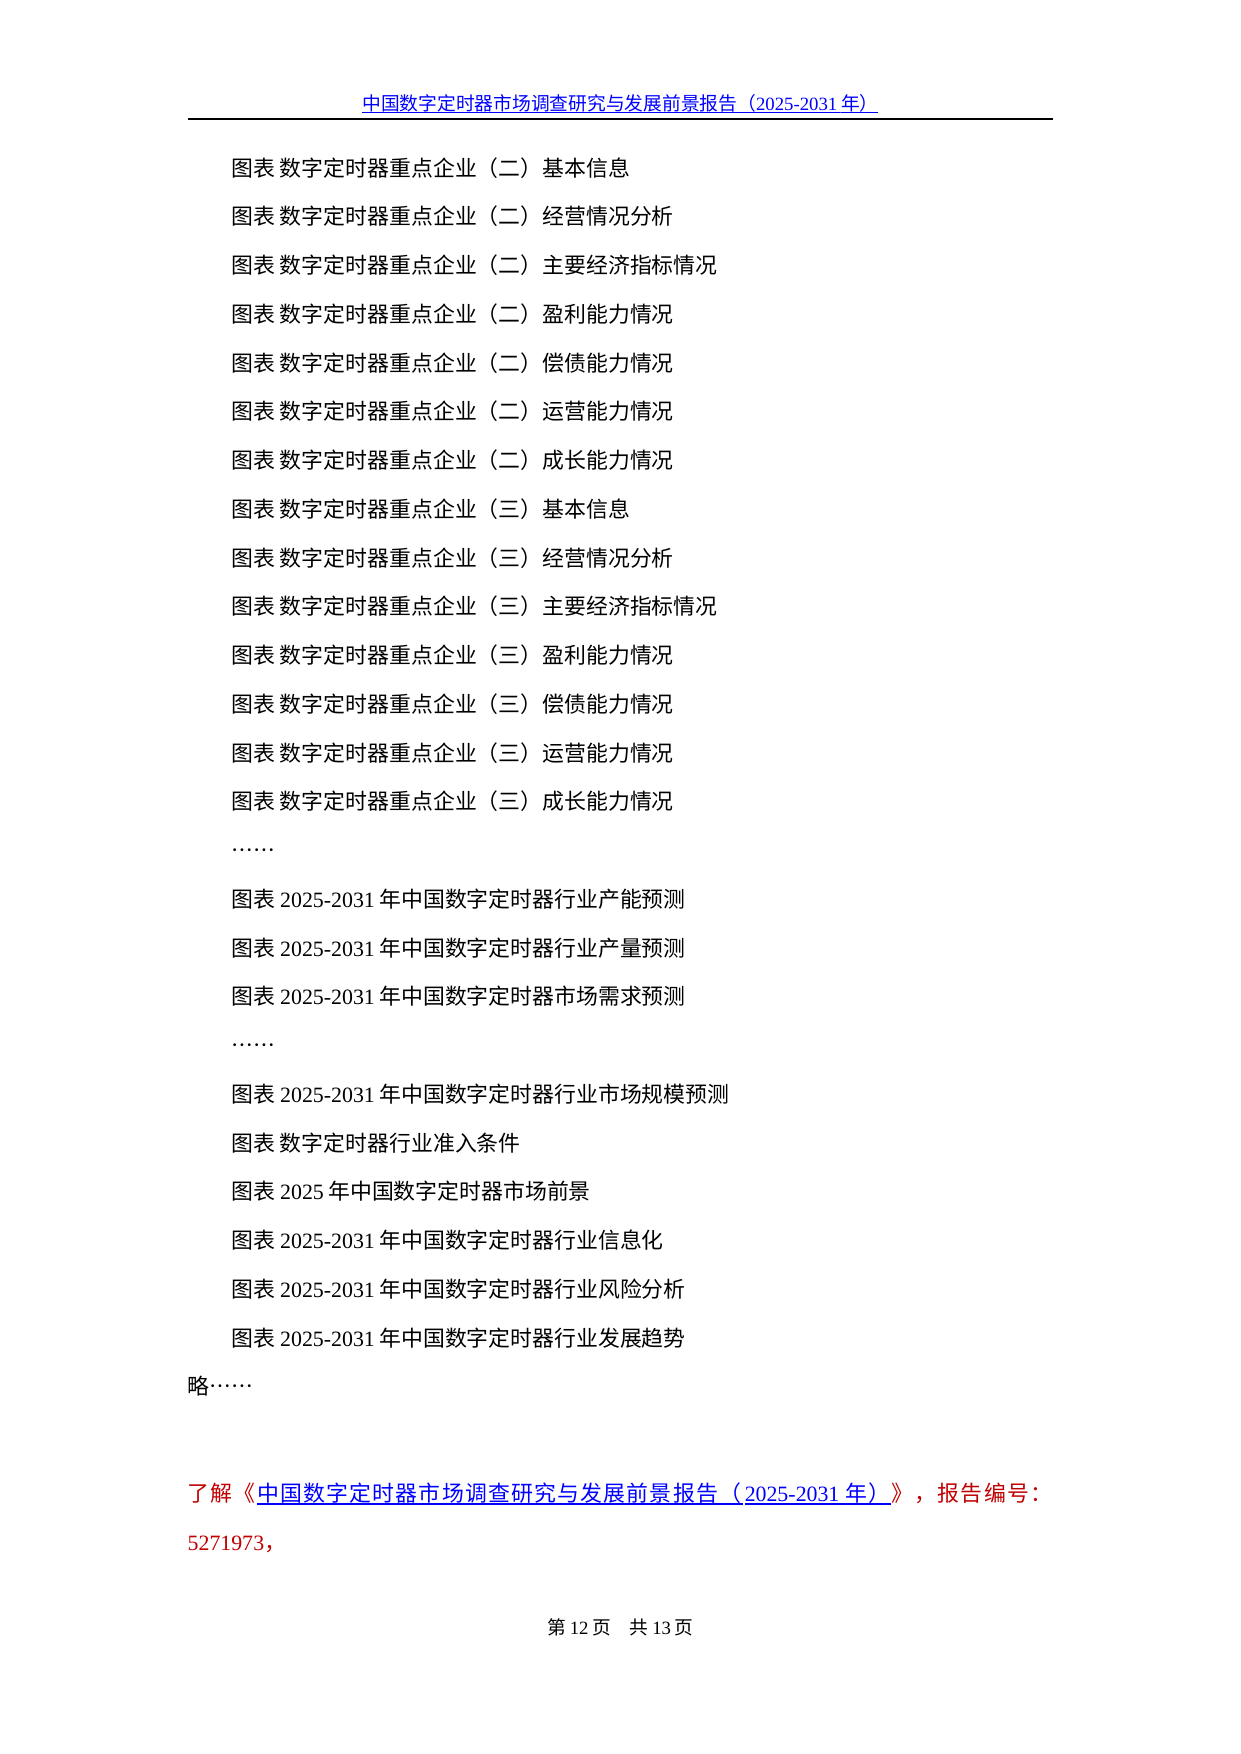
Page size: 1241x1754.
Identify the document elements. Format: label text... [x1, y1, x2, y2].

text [187, 150, 1053, 1401]
text 了解《中国数字定时器市场调查研究与发展前景报告（2025-2031年）》，报告编号：5271973， [187, 1475, 1053, 1557]
